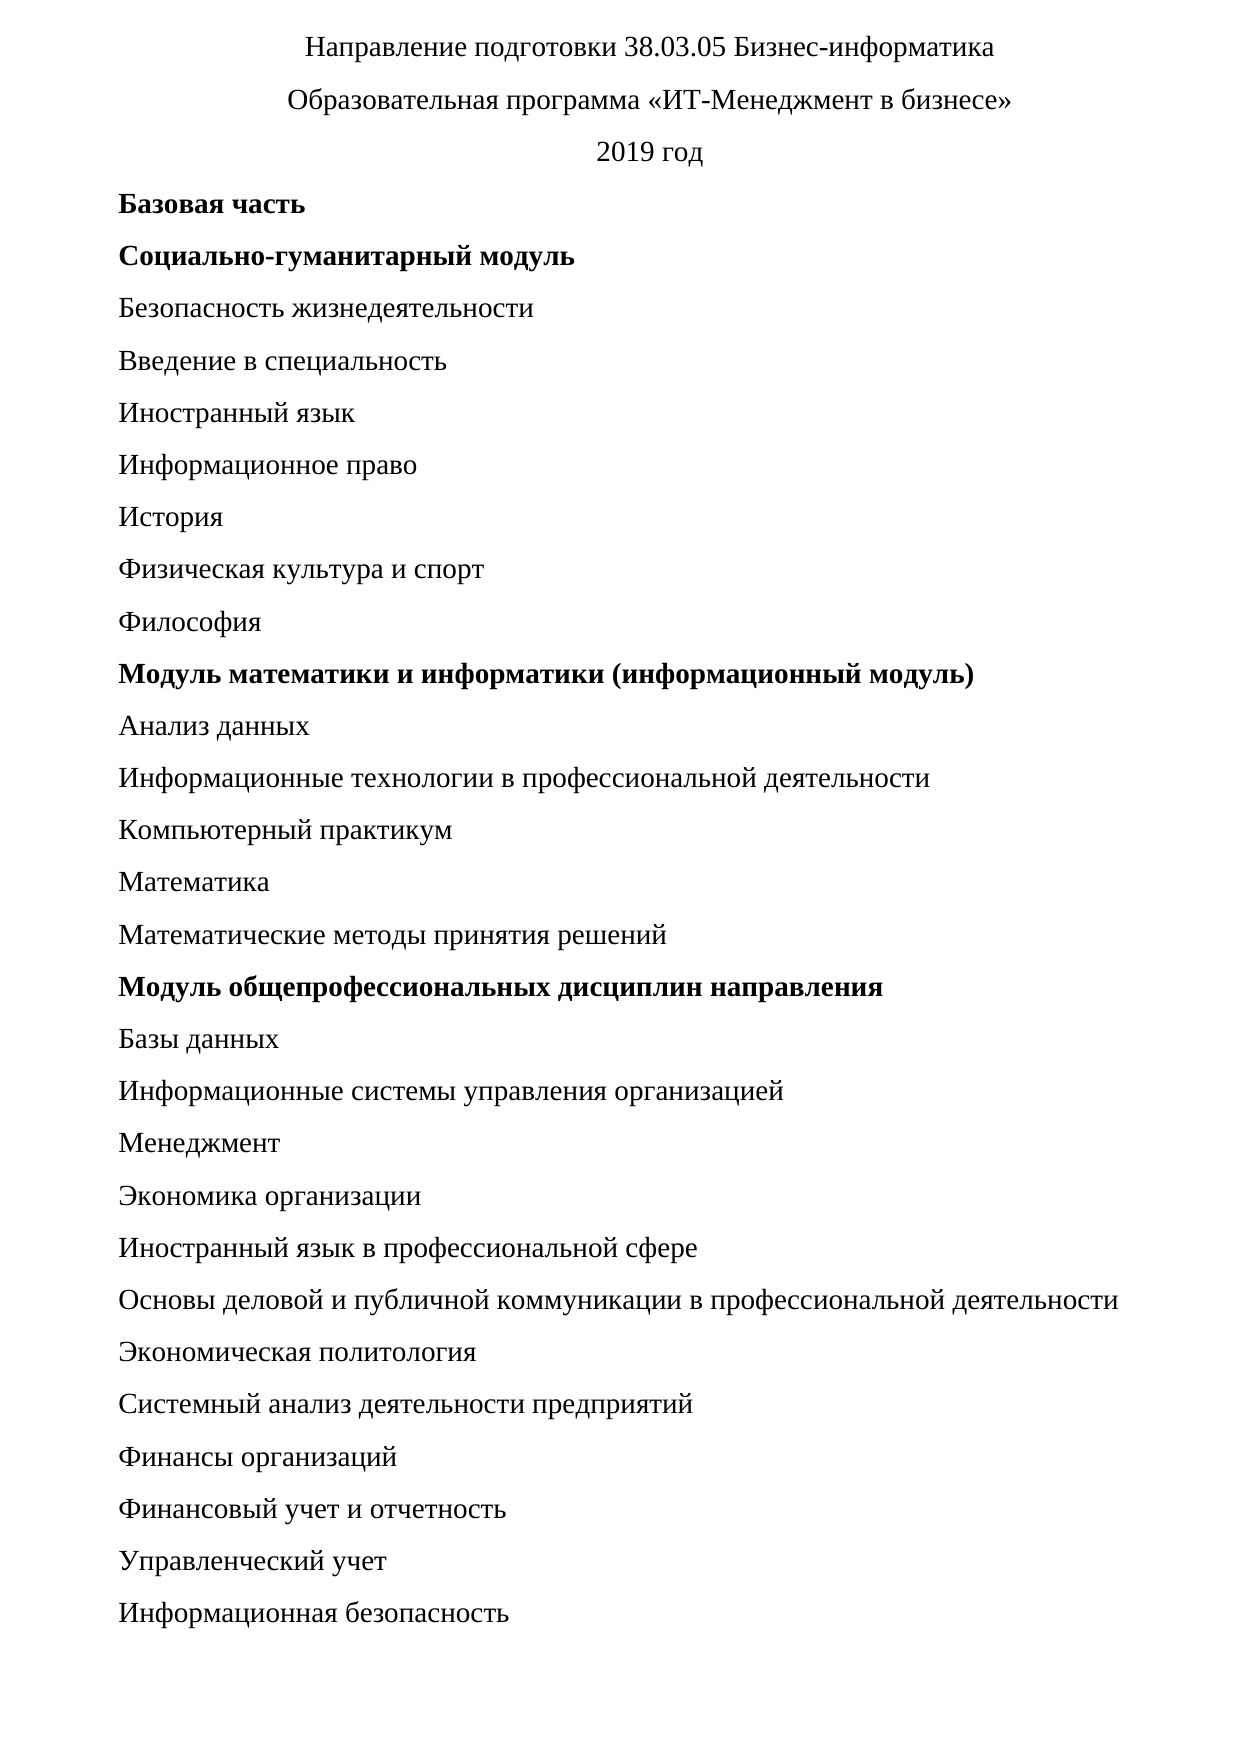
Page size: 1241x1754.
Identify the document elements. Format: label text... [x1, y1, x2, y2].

text Иностранный язык в профессиональной сфере [118, 1230, 1181, 1263]
text Философия [118, 604, 1181, 637]
text Направление подготовки 38.03.05 Бизнес-информатика [118, 29, 1181, 63]
text Экономическая политология [118, 1334, 1181, 1368]
text Математические методы принятия решений [118, 917, 1181, 950]
text Информационные технологии в профессиональной деятельности [118, 760, 1181, 794]
text Экономика организации [118, 1178, 1181, 1211]
text Финансовый учет и отчетность [118, 1491, 1181, 1524]
text Базы данных [118, 1021, 1181, 1055]
text Введение в специальность [118, 343, 1181, 376]
text Анализ данных [118, 708, 1181, 742]
text Физическая культура и спорт [118, 551, 1181, 585]
text Модуль общепрофессиональных дисциплин направления [118, 969, 1181, 1002]
text Социально-гуманитарный модуль [118, 238, 1181, 272]
text Компьютерный практикум [118, 812, 1181, 846]
text Математика [118, 864, 1181, 898]
text Модуль математики и информатики (информационный модуль) [118, 656, 1181, 689]
text Информационная безопасность [118, 1595, 1181, 1629]
text Базовая часть [118, 186, 1181, 220]
text Безопасность жизнедеятельности [118, 291, 1181, 324]
text Иностранный язык [118, 395, 1181, 428]
text Образовательная программа «ИТ-Менеджмент в бизнесе» [118, 82, 1181, 115]
text Системный анализ деятельности предприятий [118, 1386, 1181, 1420]
text Информационное право [118, 447, 1181, 481]
text Основы деловой и публичной коммуникации в профессиональной деятельности [118, 1282, 1181, 1316]
text Информационные системы управления организацией [118, 1073, 1181, 1107]
text Менеджмент [118, 1126, 1181, 1159]
text Финансы организаций [118, 1439, 1181, 1472]
text Управленческий учет [118, 1543, 1181, 1577]
text 2019 год [118, 134, 1181, 167]
text История [118, 499, 1181, 533]
